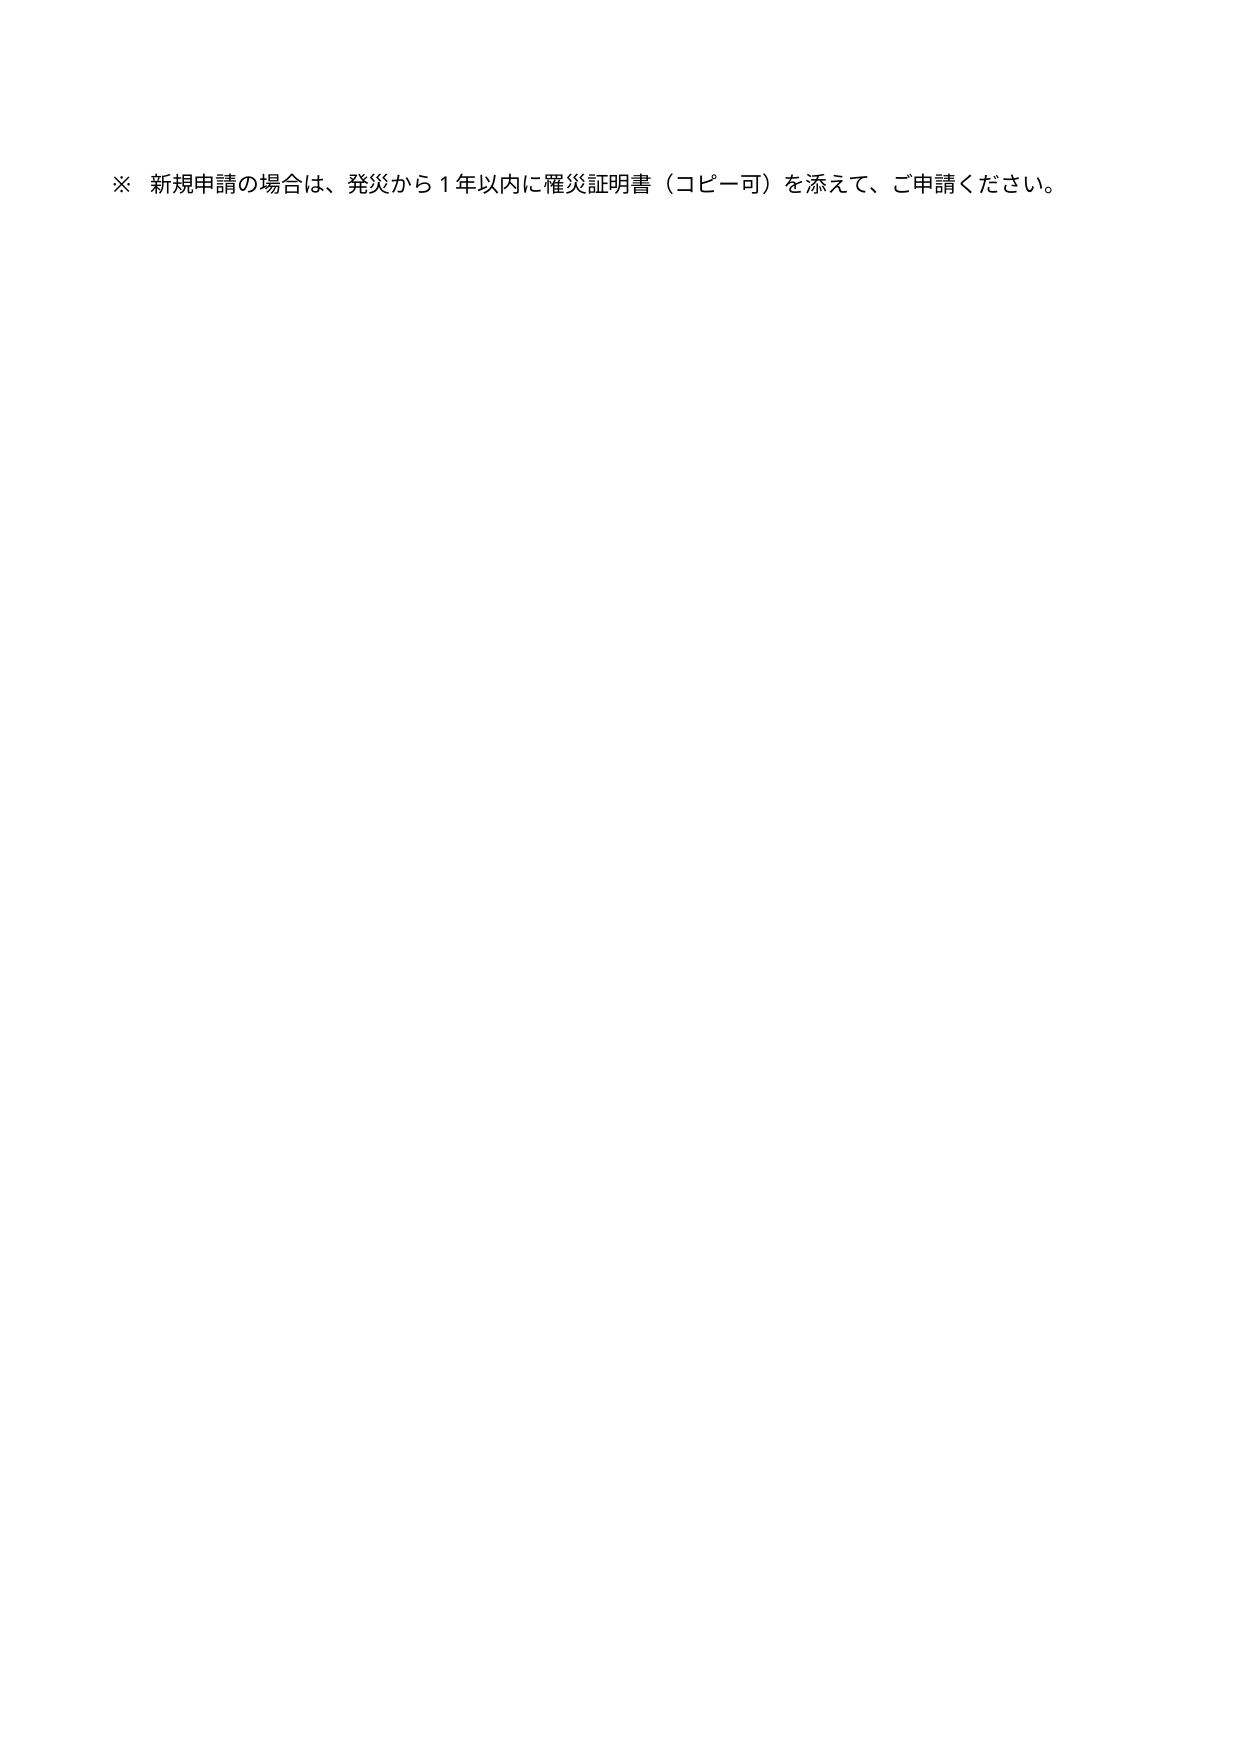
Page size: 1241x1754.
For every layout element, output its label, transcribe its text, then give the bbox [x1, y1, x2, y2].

list 新規申請の場合は、発災から1年以内に罹災証明書（コピー可）を添えて、ご申請ください。 [112, 164, 1128, 202]
